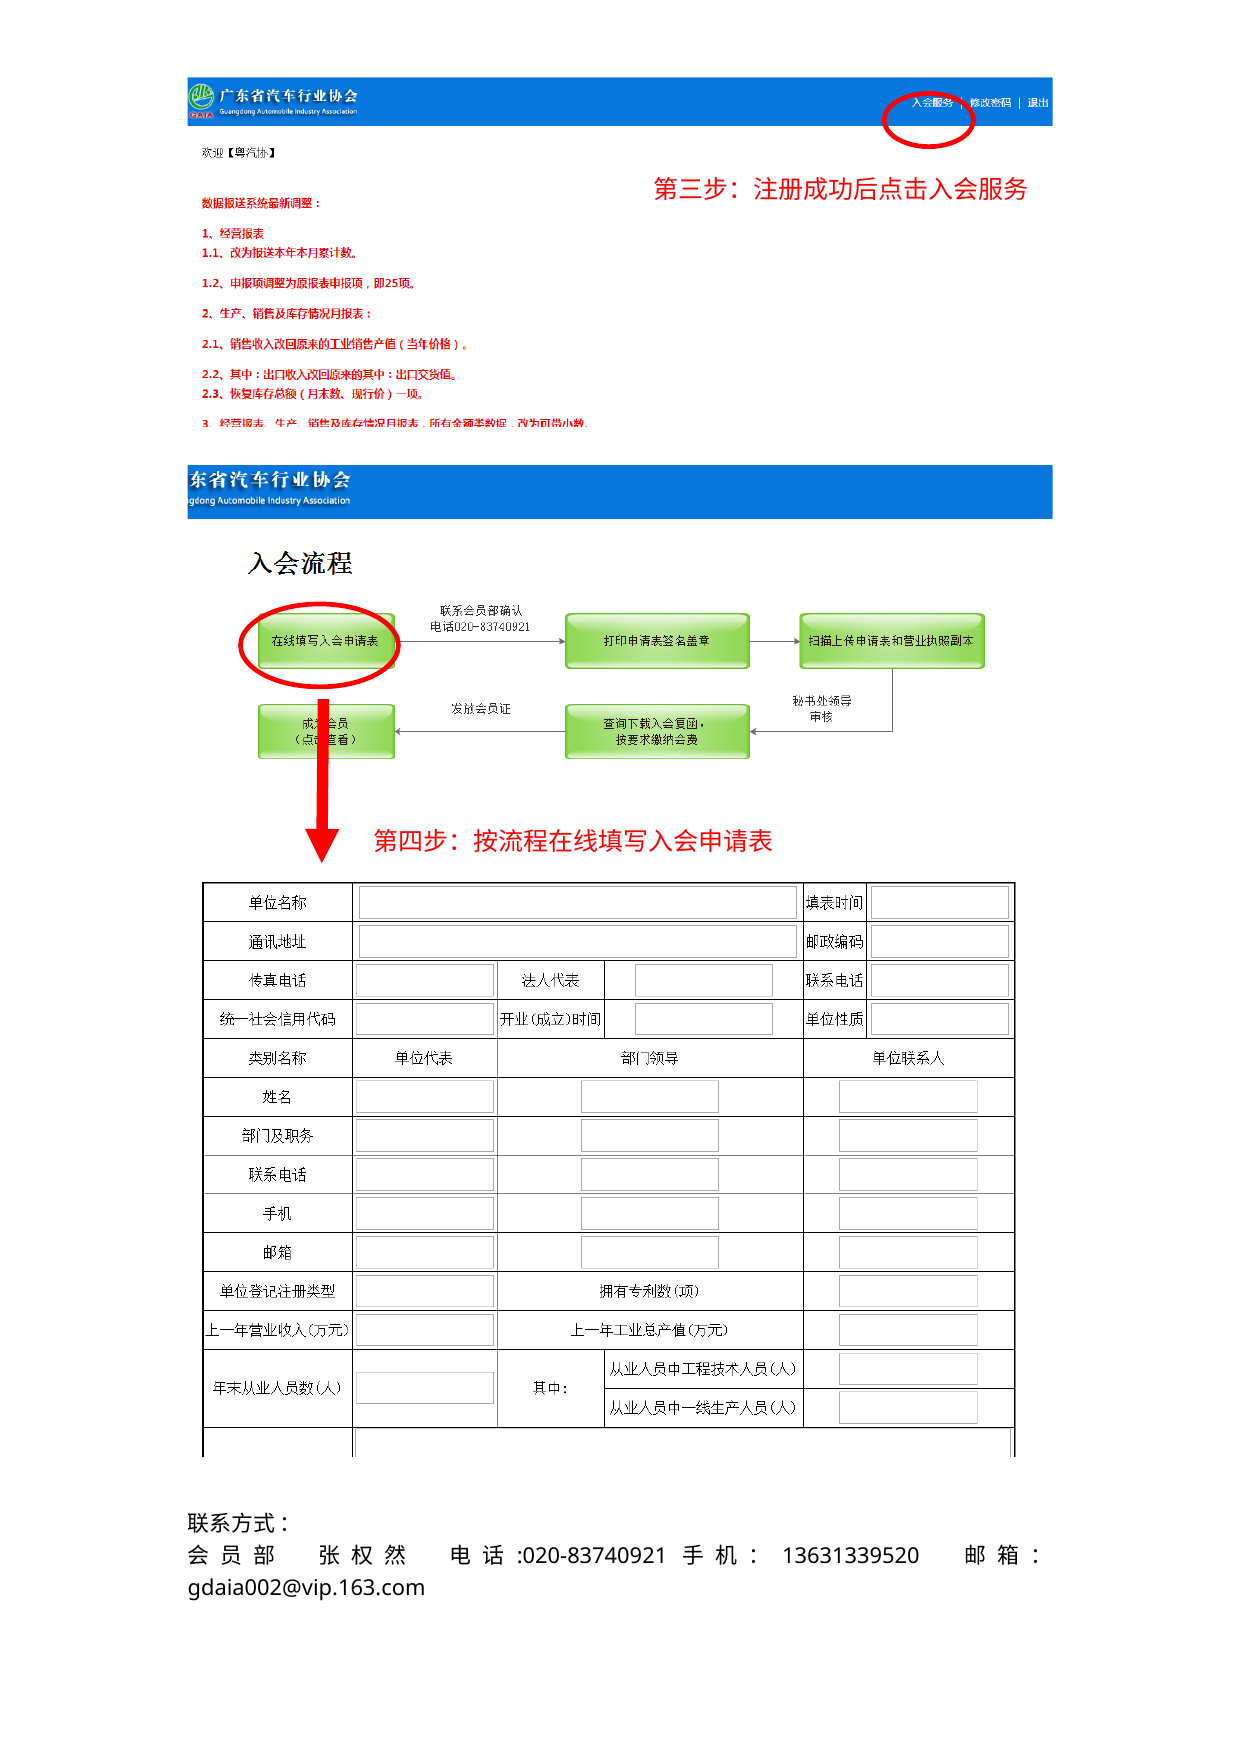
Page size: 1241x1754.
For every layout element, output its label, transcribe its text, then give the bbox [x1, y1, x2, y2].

picture [187, 855, 1053, 1457]
text 会员部 张权然 电话:020-83740921手机：13631339520 邮箱：gdaia002@vip.163.com [187, 1538, 1053, 1603]
text 联系方式 ： [187, 1505, 1053, 1538]
picture [187, 75, 1053, 427]
picture [187, 465, 1053, 842]
